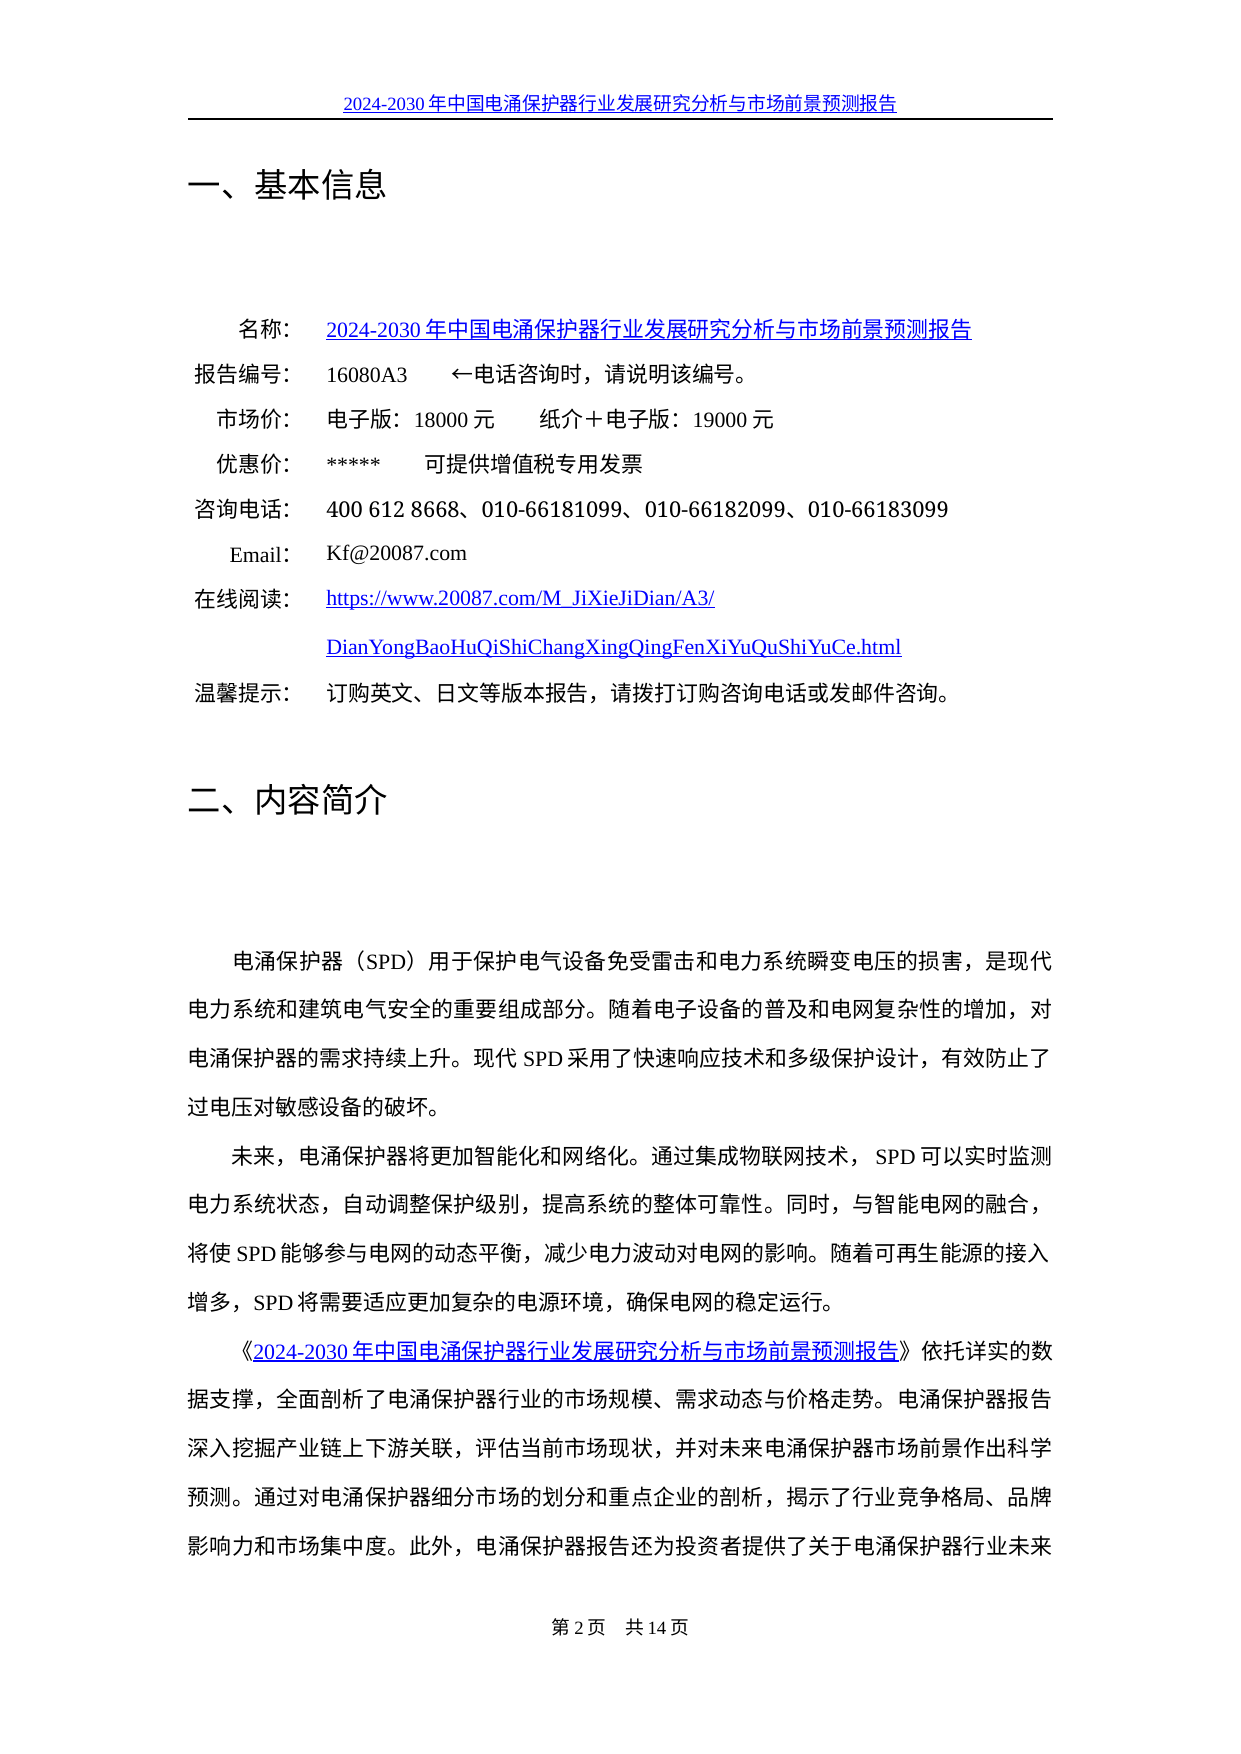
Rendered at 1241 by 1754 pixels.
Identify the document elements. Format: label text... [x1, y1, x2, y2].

table_cell 温馨提示： [167, 675, 315, 720]
table_cell 市场价： [167, 402, 315, 447]
table_cell 400 612 8668、010-66181099、010-66182099、010-66183099 [315, 492, 1073, 537]
table_cell 报告编号： [167, 357, 315, 402]
table_header 名称： [167, 312, 315, 357]
table_header 2024-2030年中国电涌保护器行业发展研究分析与市场前景预测报告 [315, 312, 1073, 357]
table_cell 在线阅读： [167, 582, 315, 675]
table_cell 16080A3 ←电话咨询时，请说明该编号。 [315, 357, 1073, 402]
table_cell ***** 可提供增值税专用发票 [315, 447, 1073, 492]
table_cell 电子版：18000 元 纸介＋电子版：19000 元 [315, 402, 1073, 447]
table_cell 咨询电话： [167, 492, 315, 537]
table_cell 订购英文、日文等版本报告，请拨打订购咨询电话或发邮件咨询。 [315, 675, 1073, 720]
table_cell Kf@20087.com [315, 537, 1073, 582]
table_cell Email： [167, 537, 315, 582]
table_cell 优惠价： [167, 447, 315, 492]
title 二、内容简介 [187, 766, 1053, 831]
table_cell [315, 582, 1073, 675]
title 一、基本信息 [187, 150, 1053, 215]
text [187, 943, 1053, 1561]
